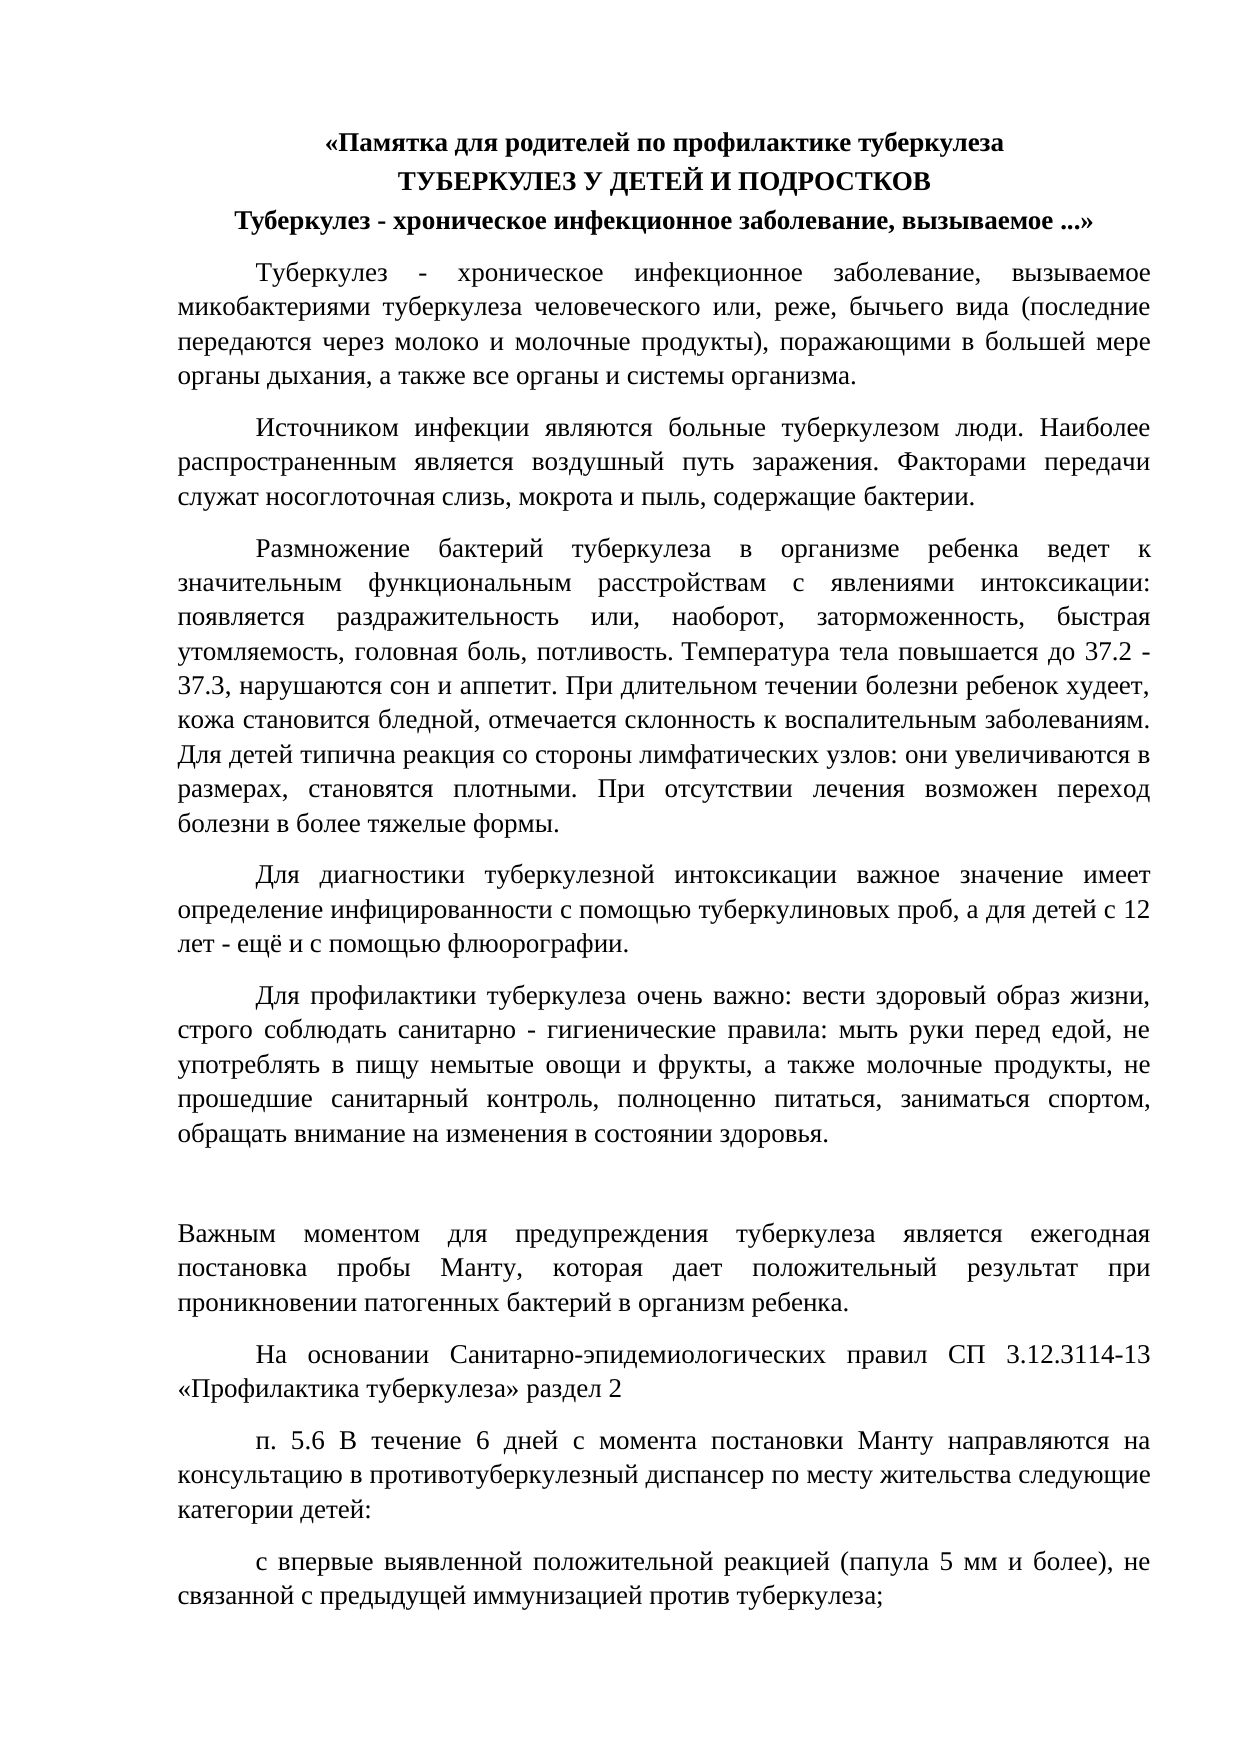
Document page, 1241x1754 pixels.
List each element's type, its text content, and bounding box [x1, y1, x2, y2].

text Для профилактики туберкулеза очень важно: вести здоровый образ жизни, строго соблюдать санитарно - гигиенические правила: мыть руки перед едой, не употреблять в пищу немытые овощи и фрукты, а также молочные продукты, не прошедшие санитарный контроль, полноценно питаться, заниматься спортом, обращать внимание на изменения в состоянии здоровья. [177, 976, 1152, 1148]
text «Памятка для родителей по профилактике туберкулеза ТУБЕРКУЛЕЗ У ДЕТЕЙ И ПОДРОСТКОВ Туберкулез - хроническое инфекционное заболевание, вызываемое ...» [177, 118, 1152, 235]
text Для диагностики туберкулезной интоксикации важное значение имеет определение инфицированности с помощью туберкулиновых проб, а для детей с 12 лет - ещё и с помощью флюорографии. [177, 855, 1152, 958]
text На основании Санитарно-эпидемиологических правил СП 3.12.3114-13 «Профилактика туберкулеза» раздел 2 [177, 1334, 1152, 1403]
text Размножение бактерий туберкулеза в организме ребенка ведет к значительным функциональным расстройствам с явлениями интоксикации: появляется раздражительность или, наоборот, заторможенность, быстрая утомляемость, головная боль, потливость. Температура тела повышается до 37.2 - 37.3, нарушаются сон и аппетит. При длительном течении болезни ребенок худеет, кожа становится бледной, отмечается склонность к воспалительным заболеваниям. Для детей типична реакция со стороны лимфатических узлов: они увеличиваются в размерах, становятся плотными. При отсутствии лечения возможен переход болезни в более тяжелые формы. [177, 528, 1152, 838]
text Источником инфекции являются больные туберкулезом люди. Наиболее распространенным является воздушный путь заражения. Факторами передачи служат носоглоточная слизь, мокрота и пыль, содержащие бактерии. [177, 408, 1152, 511]
text Туберкулез - хроническое инфекционное заболевание, вызываемое микобактериями туберкулеза человеческого или, реже, бычьего вида (последние передаются через молоко и молочные продукты), поражающими в большей мере органы дыхания, а также все органы и системы организма. [177, 253, 1152, 390]
text с впервые выявленной положительной реакцией (папула 5 мм и более), не связанной с предыдущей иммунизацией против туберкулеза; [177, 1541, 1152, 1610]
text п. 5.6 В течение 6 дней с момента постановки Манту направляются на консультацию в противотуберкулезный диспансер по месту жительства следующие категории детей: [177, 1421, 1152, 1524]
text Важным моментом для предупреждения туберкулеза является ежегодная постановка пробы Манту, которая дает положительный результат при проникновении патогенных бактерий в организм ребенка. [177, 1214, 1152, 1317]
